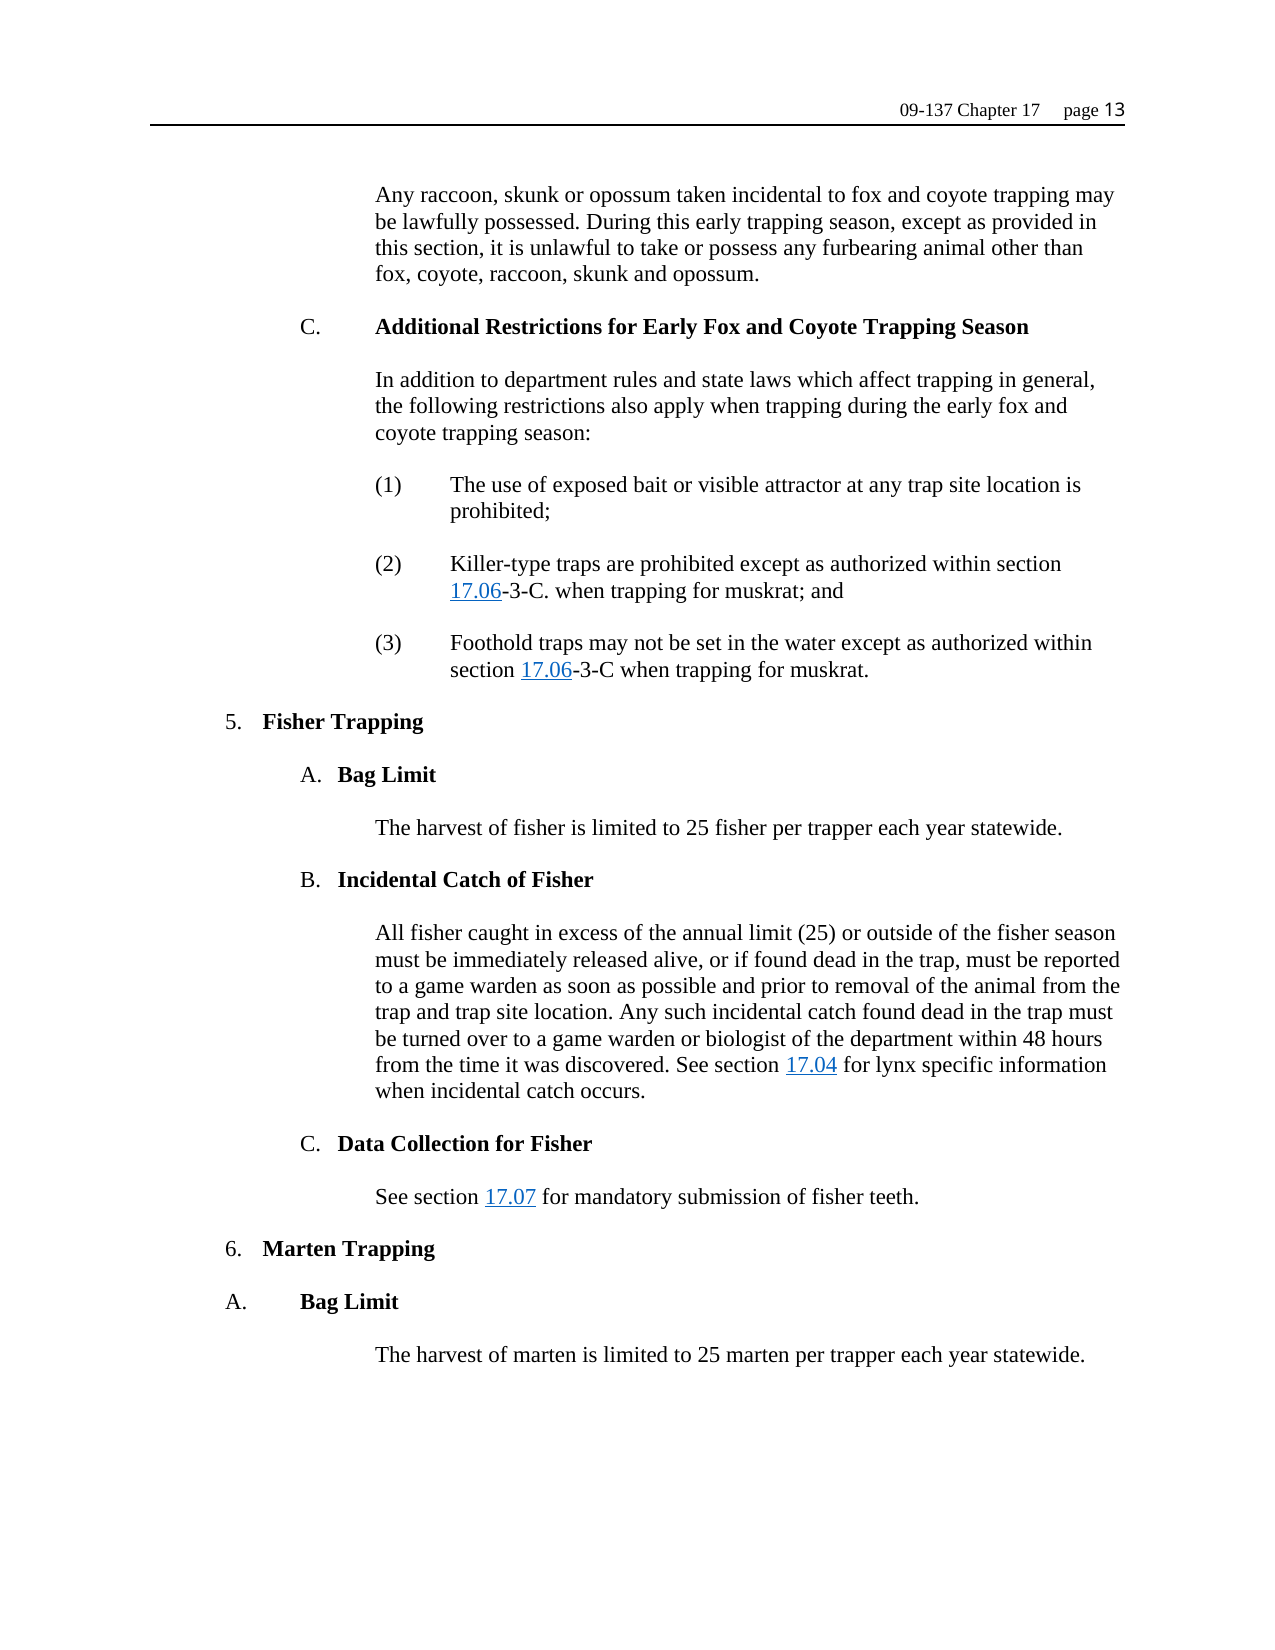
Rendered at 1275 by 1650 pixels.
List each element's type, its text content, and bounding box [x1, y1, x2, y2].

list The harvest of fisher is limited to 25 fisher per trapper each year statewide. [300, 814, 1125, 840]
list Foothold traps may not be set in the water except as authorized within section 17.06-3-C when trapping for muskrat. [375, 629, 1125, 682]
list Bag Limit [225, 1288, 1125, 1314]
list See section 17.07 for mandatory submission of fisher teeth. [300, 1183, 1125, 1209]
list In addition to department rules and state laws which affect trapping in general, the following restrictions also apply when trapping during the early fox and coyote trapping season: [375, 366, 1106, 445]
list Incidental Catch of Fisher [300, 867, 1125, 893]
list Any raccoon, skunk or opossum taken incidental to fox and coyote trapping may be lawfully possessed. During this early trapping season, except as provided in this section, it is unlawful to take or possess any furbearing animal other than fox, coyote, raccoon, skunk and opossum. [375, 181, 1125, 287]
list Additional Restrictions for Early Fox and Coyote Trapping Season [225, 313, 1106, 339]
list Bag Limit [300, 761, 1125, 787]
list The harvest of marten is limited to 25 marten per trapper each year statewide. [375, 1341, 1125, 1367]
list Marten Trapping [225, 1236, 1125, 1262]
list All fisher caught in excess of the annual limit (25) or outside of the fisher season must be immediately released alive, or if found dead in the trap, must be reported to a game warden as soon as possible and prior to removal of the animal from the trap and trap site location. Any such incidental catch found dead in the trap must be turned over to a game warden or biologist of the department within 48 hours from the time it was discovered. See section 17.04 for lynx specific information when incidental catch occurs. [375, 919, 1125, 1104]
list The use of exposed bait or visible attractor at any trap site location is prohibited; [375, 471, 1125, 524]
list Killer-type traps are prohibited except as authorized within section 17.06-3-C. when trapping for muskrat; and [375, 550, 1125, 603]
list Fisher Trapping [225, 708, 1125, 735]
list Data Collection for Fisher [300, 1130, 1125, 1156]
